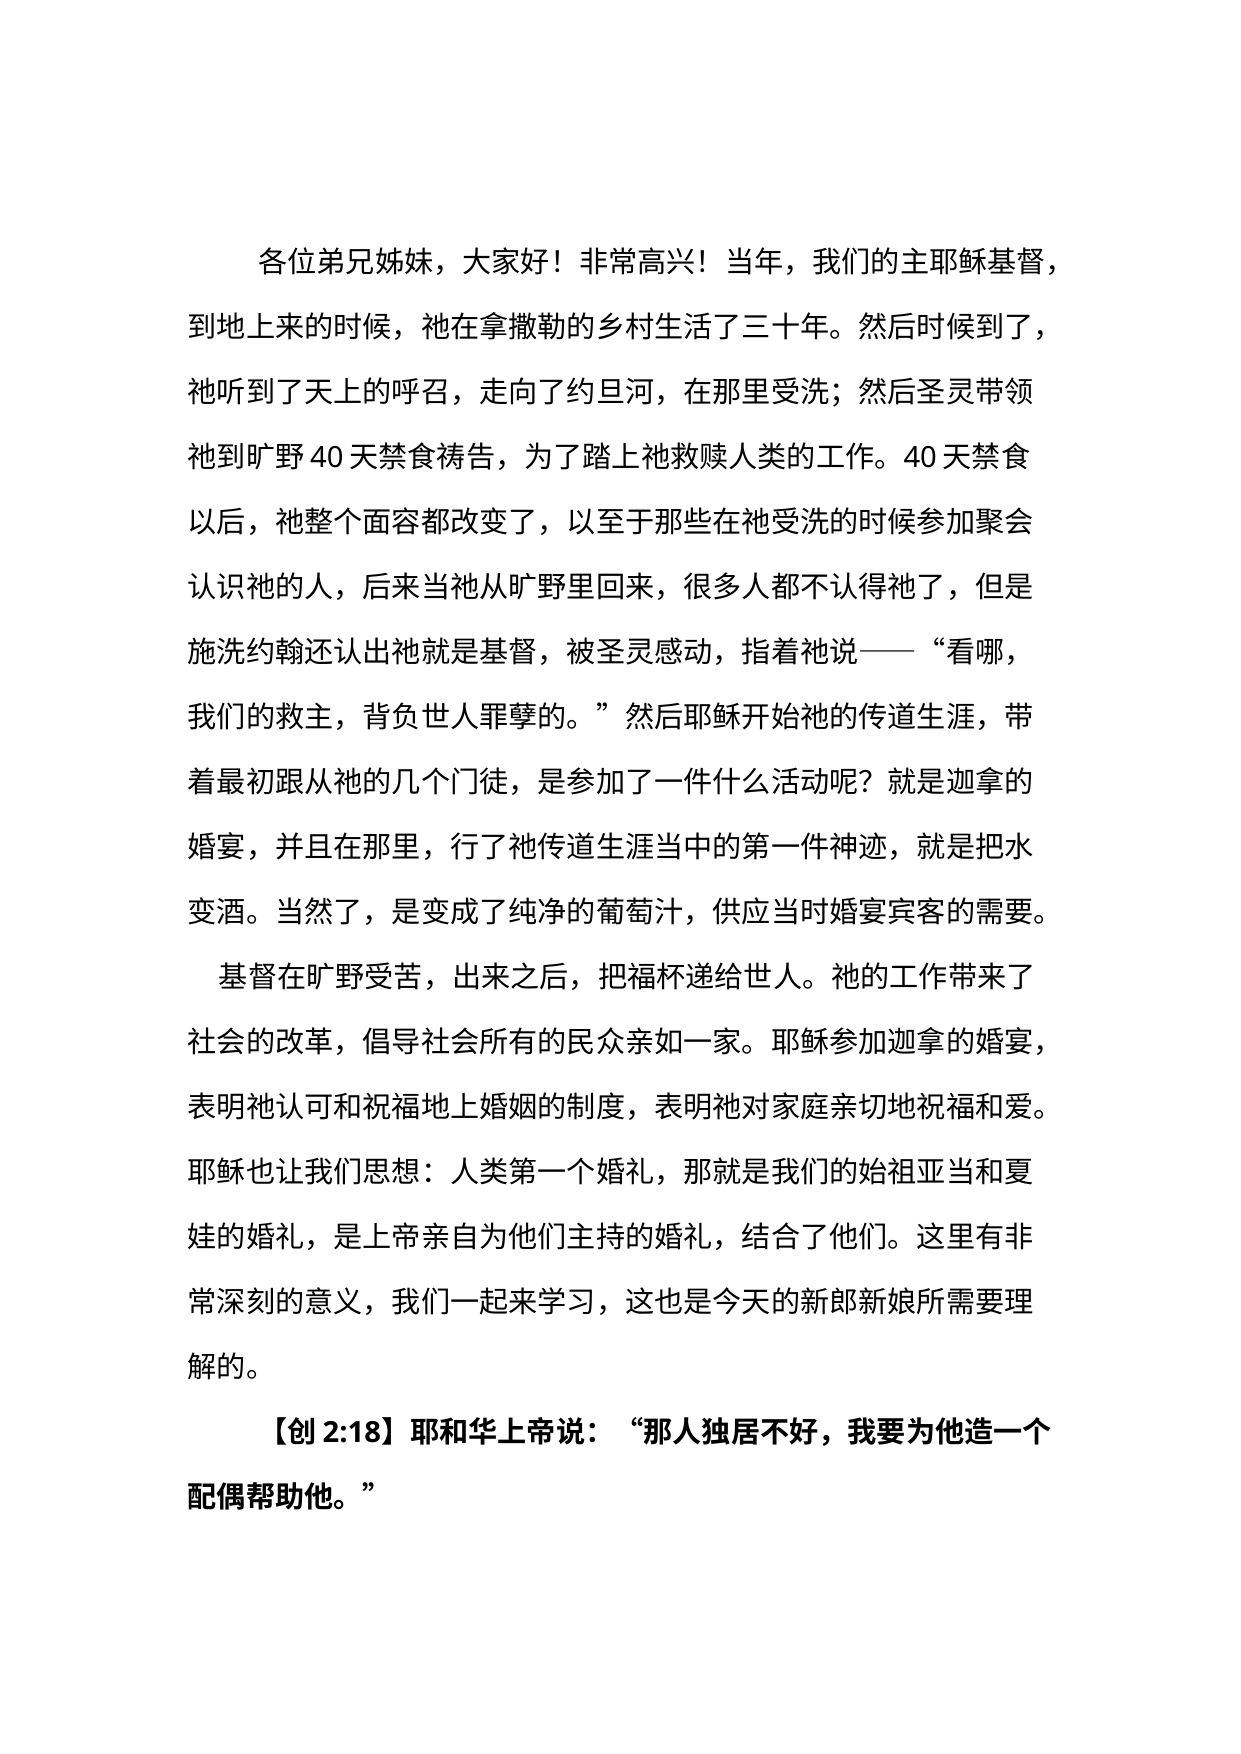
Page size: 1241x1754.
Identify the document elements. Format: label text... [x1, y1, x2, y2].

text 各位弟兄姊妹，大家好！非常高兴！当年，我们的主耶稣基督，到地上来的时候，祂在拿撒勒的乡村生活了三十年。然后时候到了，祂听到了天上的呼召，走向了约旦河，在那里受洗；然后圣灵带领祂到旷野40天禁食祷告，为了踏上祂救赎人类的工作。40天禁食以后，祂整个面容都改变了，以至于那些在祂受洗的时候参加聚会认识祂的人，后来当祂从旷野里回来，很多人都不认得祂了，但是施洗约翰还认出祂就是基督，被圣灵感动，指着祂说——“看哪，我们的救主，背负世人罪孽的。”然后耶稣开始祂的传道生涯，带着最初跟从祂的几个门徒，是参加了一件什么活动呢？就是迦拿的婚宴，并且在那里，行了祂传道生涯当中的第一件神迹，就是把水变酒。当然了，是变成了纯净的葡萄汁，供应当时婚宴宾客的需要。 [187, 227, 1053, 942]
text 基督在旷野受苦，出来之后，把福杯递给世人。祂的工作带来了社会的改革，倡导社会所有的民众亲如一家。耶稣参加迦拿的婚宴，表明祂认可和祝福地上婚姻的制度，表明祂对家庭亲切地祝福和爱。耶稣也让我们思想：人类第一个婚礼，那就是我们的始祖亚当和夏娃的婚礼，是上帝亲自为他们主持的婚礼，结合了他们。这里有非常深刻的意义，我们一起来学习，这也是今天的新郎新娘所需要理解的。 [187, 942, 1053, 1397]
text 【创2:18】耶和华上帝说：“那人独居不好，我要为他造一个配偶帮助他。” [187, 1397, 1053, 1527]
